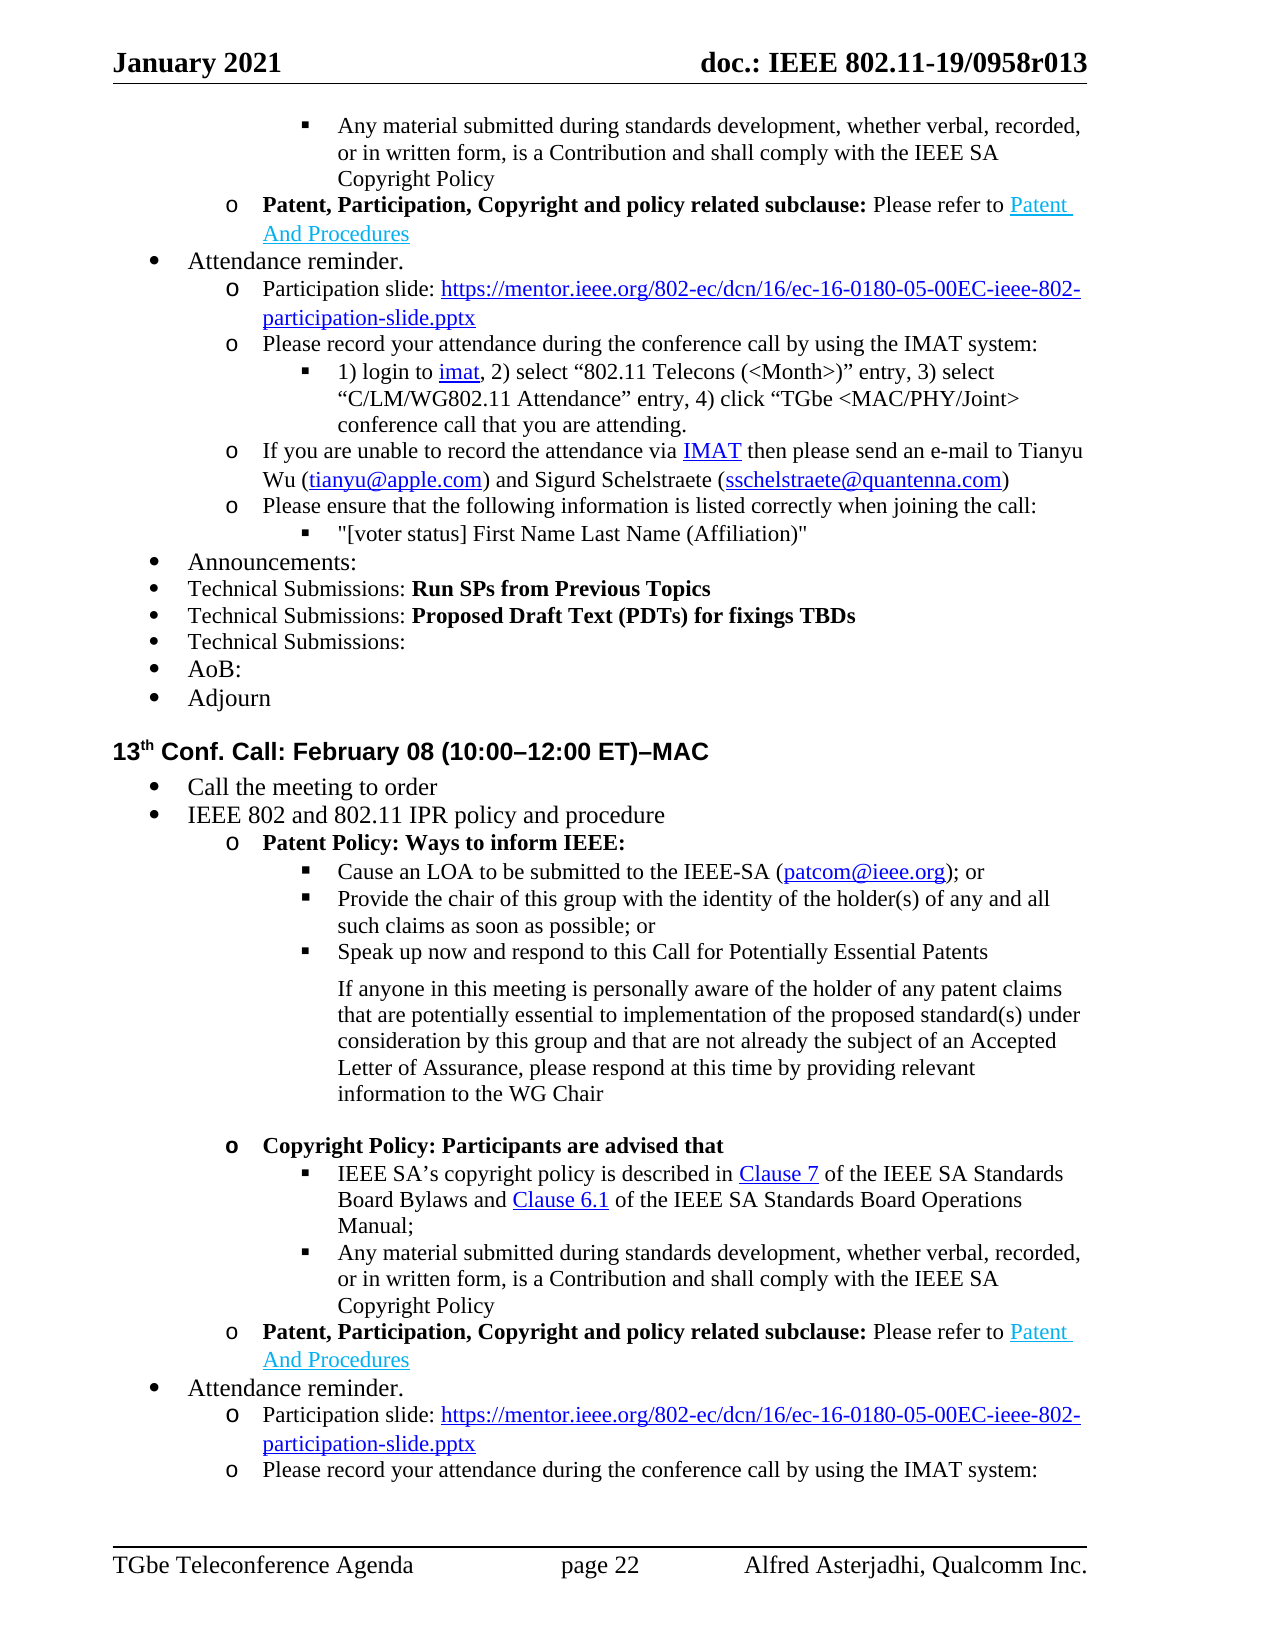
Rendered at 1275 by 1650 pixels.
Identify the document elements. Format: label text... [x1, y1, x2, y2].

list Announcements: [150, 547, 1087, 575]
list If you are unable to record the attendance via IMAT then please send an e-mail to Tianyu Wu (tianyu@apple.com) and Sigurd Schelstraete (sschelstraete@quantenna.com) [225, 437, 1087, 492]
list Provide the chair of this group with the identity of the holder(s) of any and all such claims as soon as possible; or [300, 885, 1087, 938]
list Attendance reminder. [150, 1373, 1087, 1401]
list Technical Submissions: [150, 628, 1087, 654]
list Participation slide: https://mentor.ieee.org/802-ec/dcn/16/ec-16-0180-05-00EC-ieee-802-participation-slide.pptx [225, 1401, 1087, 1457]
list IEEE SA’s copyright policy is described in Clause 7 of the IEEE SA Standards Board Bylaws and Clause 6.1 of the IEEE SA Standards Board Operations Manual; [300, 1160, 1087, 1239]
list Participation slide: https://mentor.ieee.org/802-ec/dcn/16/ec-16-0180-05-00EC-ieee-802-participation-slide.pptx [225, 275, 1087, 330]
list Technical Submissions: Run SPs from Previous Topics [150, 575, 1087, 602]
list Patent, Participation, Copyright and policy related subclause: Please refer to Patent And Procedures [225, 192, 1087, 246]
list Please ensure that the following information is listed correctly when joining the call: [225, 492, 1087, 520]
list IEEE 802 and 802.11 IPR policy and procedure [150, 801, 1087, 829]
list Please record your attendance during the conference call by using the IMAT system: [225, 1457, 1087, 1485]
list Cause an LOA to be submitted to the IEEE-SA (patcom@ieee.org); or [300, 858, 1087, 885]
list Attendance reminder. [150, 246, 1087, 275]
list Please record your attendance during the conference call by using the IMAT system: [225, 330, 1087, 358]
list AoB: [150, 654, 1087, 683]
list Technical Submissions: Proposed Draft Text (PDTs) for fixings TBDs [150, 602, 1087, 628]
subtitle 13th Conf. Call: February 08 (10:00–12:00 ET)–MAC [112, 737, 1087, 766]
list Speak up now and respond to this Call for Potentially Essential Patents [300, 938, 1087, 964]
list Adjourn [150, 683, 1087, 712]
list Patent, Participation, Copyright and policy related subclause: Please refer to Patent And Procedures [225, 1318, 1087, 1373]
list Any material submitted during standards development, whether verbal, recorded, or in written form, is a Contribution and shall comply with the IEEE SA Copyright Policy [300, 112, 1087, 192]
list Any material submitted during standards development, whether verbal, recorded, or in written form, is a Contribution and shall comply with the IEEE SA Copyright Policy [300, 1239, 1087, 1318]
list Patent Policy: Ways to inform IEEE: [225, 829, 1087, 858]
list If anyone in this meeting is personally aware of the holder of any patent claims that are potentially essential to implementation of the proposed standard(s) under consideration by this group and that are not already the subject of an Accepted Letter of Assurance, please respond at this time by providing relevant information to the WG Chair [337, 975, 1087, 1107]
list Call the meeting to order [150, 772, 1087, 801]
list 1) login to imat, 2) select “802.11 Telecons (<Month>)” entry, 3) select “C/LM/WG802.11 Attendance” entry, 4) click “TGbe <MAC/PHY/Joint> conference call that you are attending. [300, 358, 1087, 437]
list Copyright Policy: Participants are advised that [225, 1132, 1087, 1160]
list "[voter status] First Name Last Name (Affiliation)" [300, 520, 1087, 547]
